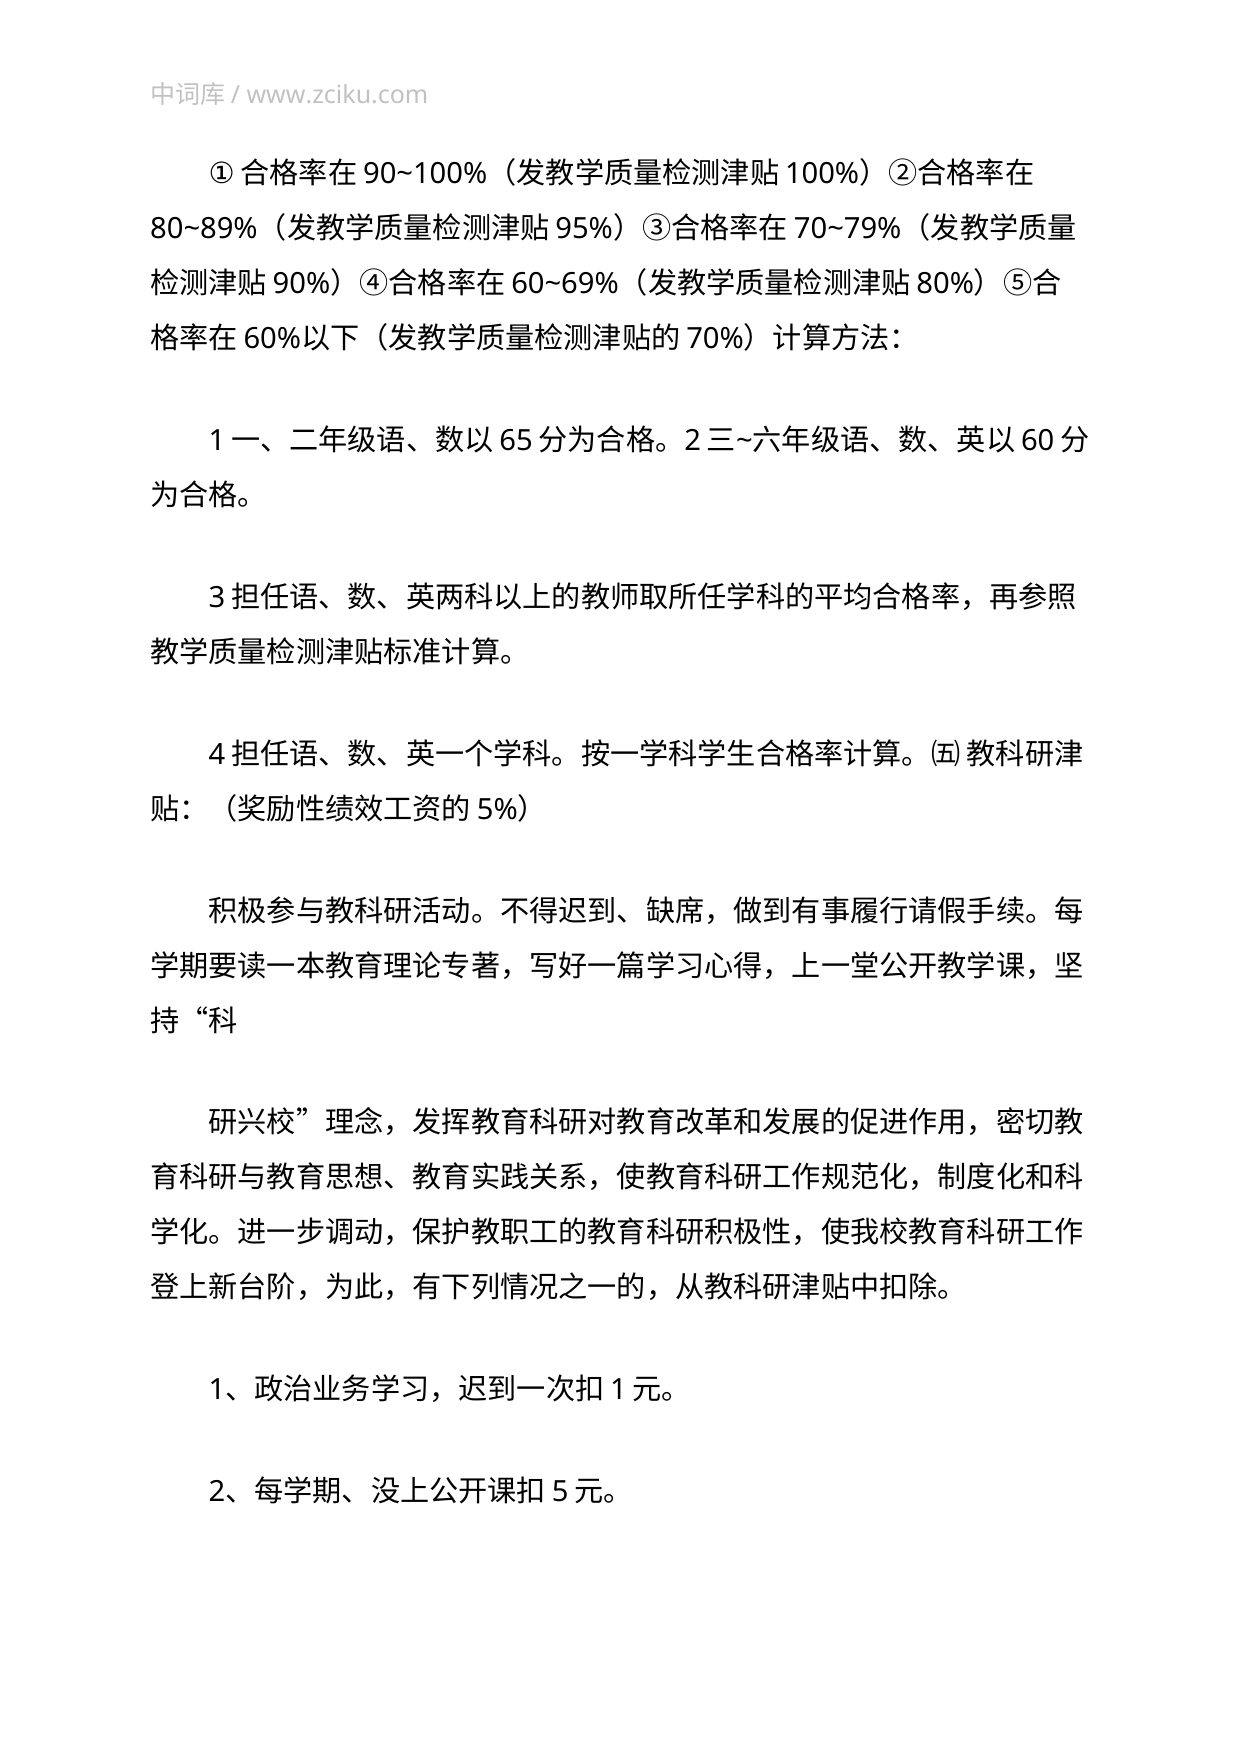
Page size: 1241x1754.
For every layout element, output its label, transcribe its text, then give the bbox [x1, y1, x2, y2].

text 3担任语、数、英两科以上的教师取所任学科的平均合格率，再参照教学质量检测津贴标准计算。 [150, 574, 1090, 671]
text ①合格率在90~100%（发教学质量检测津贴100%）②合格率在80~89%（发教学质量检测津贴95%）③合格率在70~79%（发教学质量检测津贴90%）④合格率在60~69%（发教学质量检测津贴80%）⑤合格率在60%以下（发教学质量检测津贴的70%）计算方法： [150, 150, 1090, 357]
text 研兴校”理念，发挥教育科研对教育改革和发展的促进作用，密切教育科研与教育思想、教育实践关系，使教育科研工作规范化，制度化和科学化。进一步调动，保护教职工的教育科研积极性，使我校教育科研工作登上新台阶，为此，有下列情况之一的，从教科研津贴中扣除。 [150, 1099, 1090, 1306]
text 积极参与教科研活动。不得迟到、缺席，做到有事履行请假手续。每学期要读一本教育理论专著，写好一篇学习心得，上一堂公开教学课，坚持“科 [150, 887, 1090, 1039]
text 1、政治业务学习，迟到一次扣1元。 [150, 1366, 1090, 1408]
text 4担任语、数、英一个学科。按一学科学生合格率计算。㈤ 教科研津贴：（奖励性绩效工资的5%） [150, 731, 1090, 828]
text 1一、二年级语、数以65分为合格。2三~六年级语、数、英以60分为合格。 [150, 417, 1090, 514]
text 2、每学期、没上公开课扣5元。 [150, 1467, 1090, 1510]
